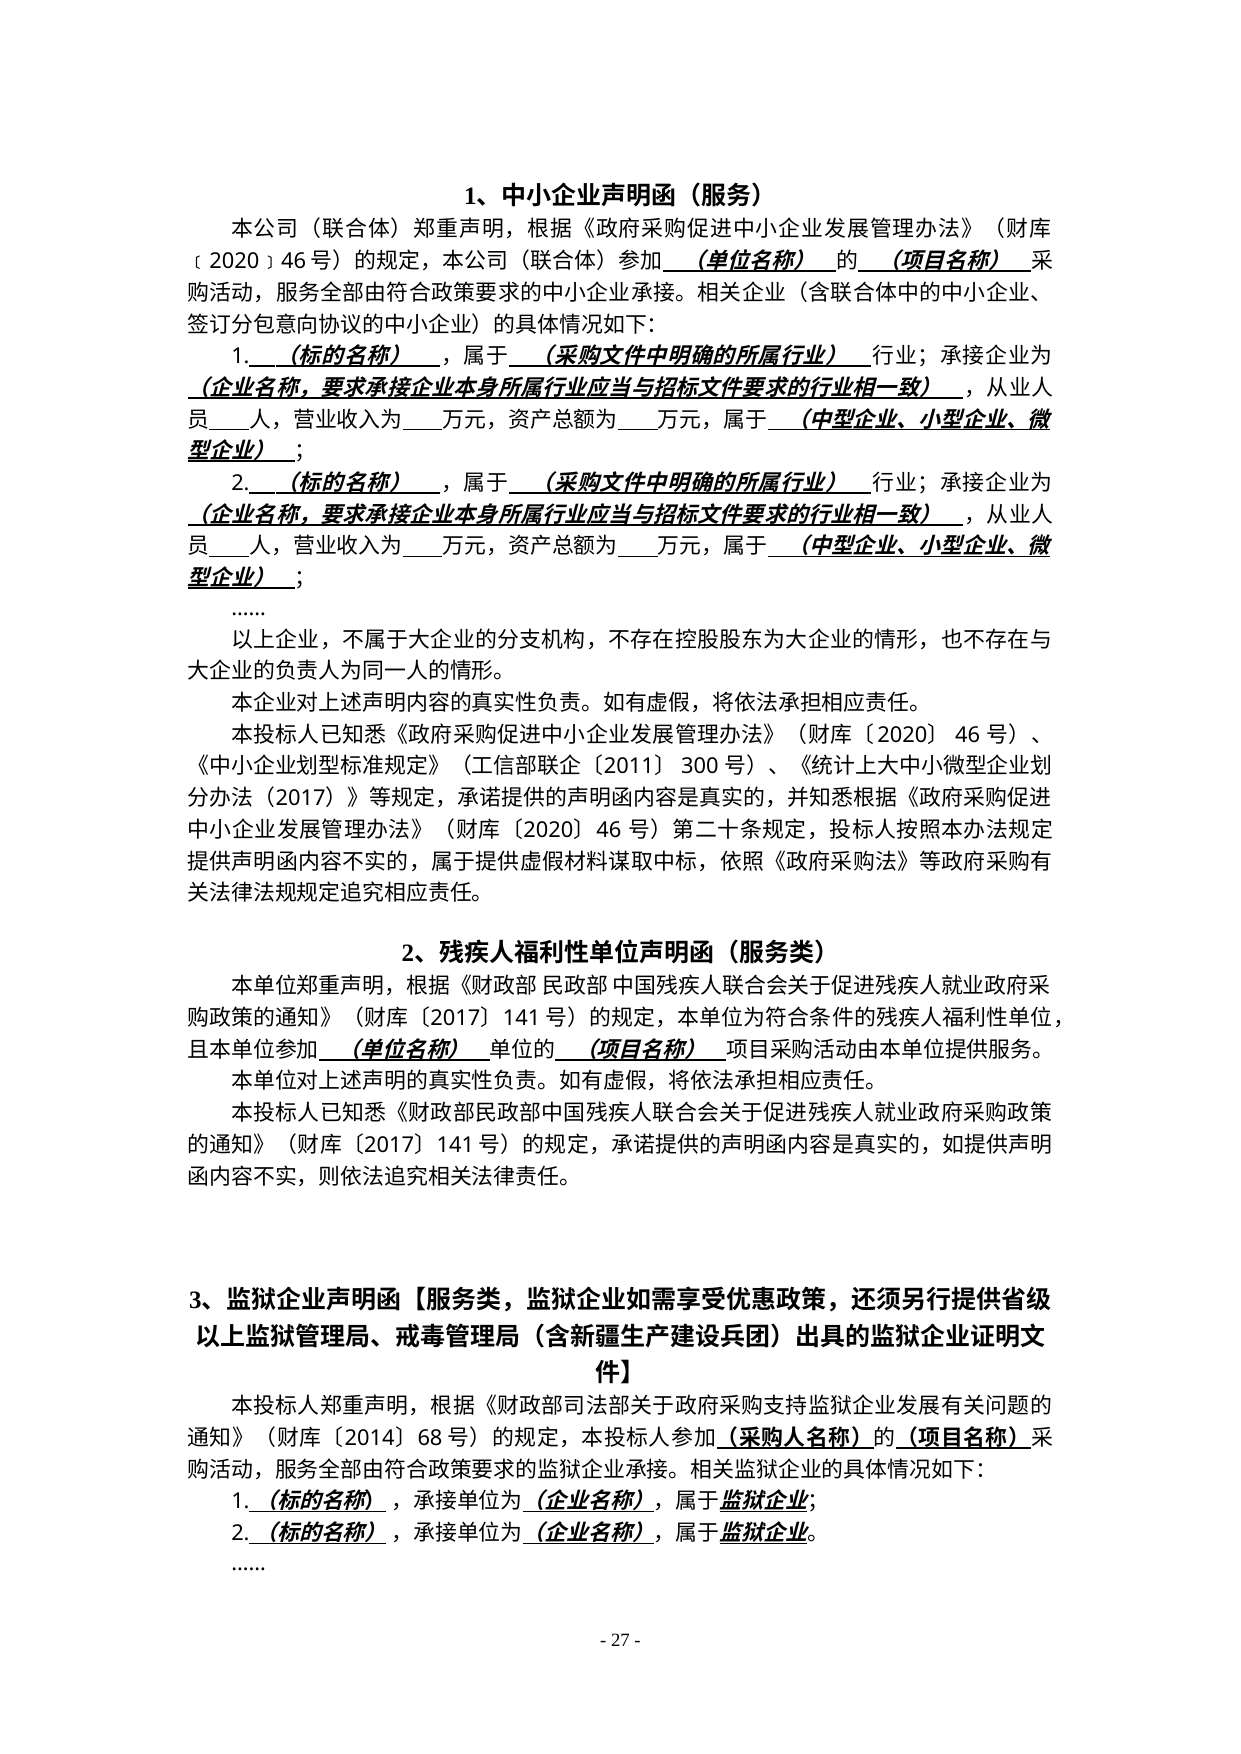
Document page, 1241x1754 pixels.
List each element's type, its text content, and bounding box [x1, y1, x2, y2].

text 1. （标的名称） ，承接单位为（企业名称），属于监狱企业； [187, 1483, 1053, 1515]
text 2. （标的名称） ，承接单位为（企业名称），属于监狱企业。 [187, 1515, 1053, 1547]
text 本单位对上述声明的真实性负责。如有虚假，将依法承担相应责任。 [187, 1063, 1053, 1095]
text 本单位郑重声明，根据《财政部 民政部 中国残疾人联合会关于促进残疾人就业政府采购政策的通知》（财库〔2017〕141号）的规定，本单位为符合条件的残疾人福利性单位，且本单位参加 （单位名称） 单位的 （项目名称） 项目采购活动由本单位提供服务。 [187, 968, 1053, 1063]
text 3、监狱企业声明函【服务类，监狱企业如需享受优惠政策，还须另行提供省级以上监狱管理局、戒毒管理局（含新疆生产建设兵团）出具的监狱企业证明文件】 [187, 1280, 1053, 1388]
text 1、中小企业声明函（服务） [187, 175, 1053, 211]
text 本投标人郑重声明，根据《财政部司法部关于政府采购支持监狱企业发展有关问题的通知》（财库〔2014〕68号）的规定，本投标人参加（采购人名称）的（项目名称）采购活动，服务全部由符合政策要求的监狱企业承接。相关监狱企业的具体情况如下： [187, 1388, 1053, 1483]
text 1. （标的名称） ，属于 （采购文件中明确的所属行业） 行业；承接企业为 （企业名称，要求承接企业本身所属行业应当与招标文件要求的行业相一致） ，从业人员 人，营业收入为 万元，资产总额为 万元，属于 （中型企业、小型企业、微型企业） ； [187, 338, 1053, 465]
text 本投标人已知悉《政府采购促进中小企业发展管理办法》（财库〔2020〕 46 号）、《中小企业划型标准规定》（工信部联企〔2011〕 300 号）、《统计上大中小微型企业划分办法（2017）》等规定，承诺提供的声明函内容是真实的，并知悉根据《政府采购促进中小企业发展管理办法》（财库〔2020〕46 号）第二十条规定，投标人按照本办法规定提供声明函内容不实的，属于提供虚假材料谋取中标，依照《政府采购法》等政府采购有关法律法规规定追究相应责任。 [187, 717, 1053, 907]
text 本公司（联合体）郑重声明，根据《政府采购促进中小企业发展管理办法》（财库﹝2020﹞46号）的规定，本公司（联合体）参加 （单位名称） 的 （项目名称） 采购活动，服务全部由符合政策要求的中小企业承接。相关企业（含联合体中的中小企业、签订分包意向协议的中小企业）的具体情况如下： [187, 211, 1053, 338]
text 本企业对上述声明内容的真实性负责。如有虚假，将依法承担相应责任。 [187, 685, 1053, 717]
text 本投标人已知悉《财政部民政部中国残疾人联合会关于促进残疾人就业政府采购政策的通知》（财库〔2017〕141号）的规定，承诺提供的声明函内容是真实的，如提供声明函内容不实，则依法追究相关法律责任。 [187, 1095, 1053, 1190]
text 2、残疾人福利性单位声明函（服务类） [187, 932, 1053, 968]
text …… [187, 1547, 1053, 1577]
text 2. （标的名称） ，属于 （采购文件中明确的所属行业） 行业；承接企业为 （企业名称，要求承接企业本身所属行业应当与招标文件要求的行业相一致） ，从业人员 人，营业收入为 万元，资产总额为 万元，属于 （中型企业、小型企业、微型企业） ； [187, 465, 1053, 592]
text 以上企业，不属于大企业的分支机构，不存在控股股东为大企业的情形，也不存在与大企业的负责人为同一人的情形。 [187, 622, 1053, 685]
text …… [187, 592, 1053, 622]
